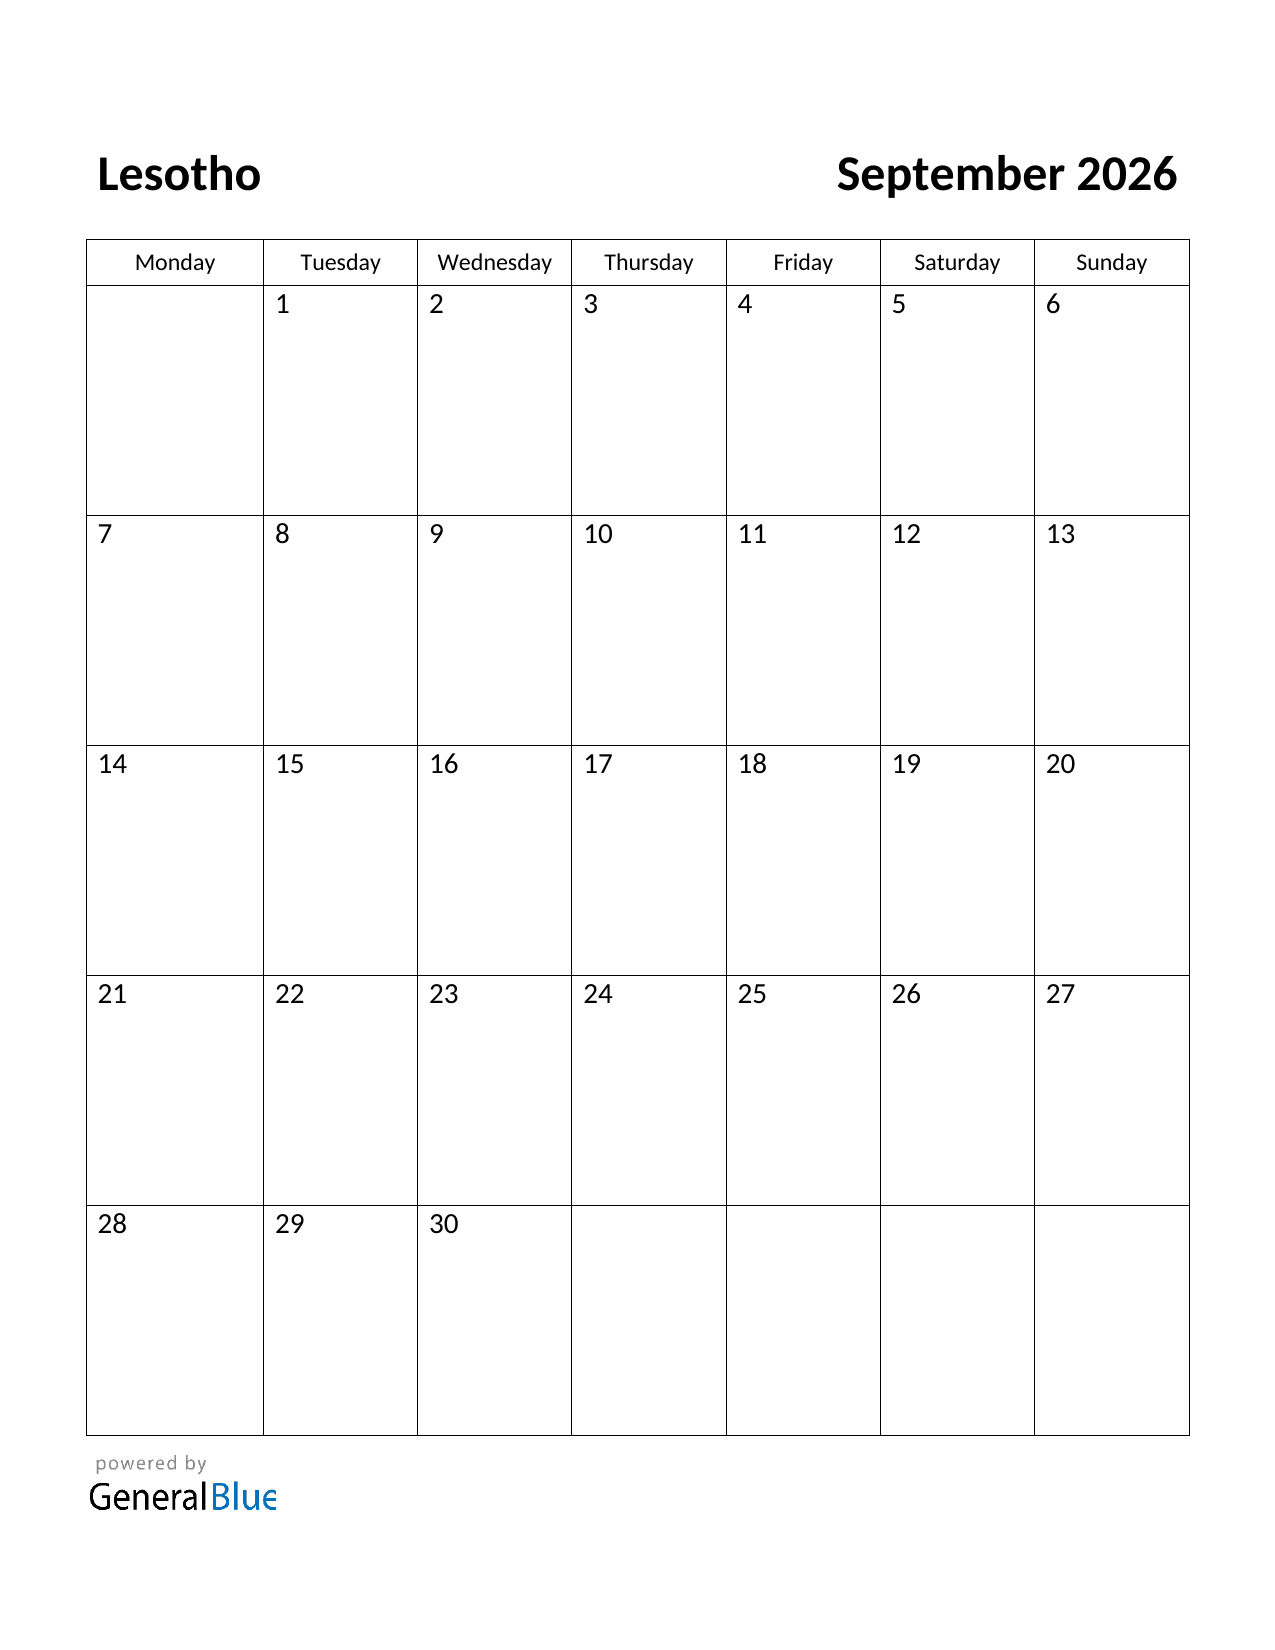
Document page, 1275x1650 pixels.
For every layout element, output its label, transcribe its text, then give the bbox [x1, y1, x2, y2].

table_cell [87, 1008, 263, 1204]
table_cell Thursday [572, 240, 726, 284]
table_cell 4 [727, 286, 880, 318]
table_cell Friday [727, 240, 880, 284]
table_cell 1 [264, 286, 417, 318]
table_cell 21 [87, 976, 263, 1008]
table_cell 25 [727, 976, 880, 1008]
table_cell [727, 1206, 880, 1238]
table_cell [727, 778, 880, 974]
table_cell 16 [418, 746, 571, 778]
table_cell 20 [1035, 746, 1189, 778]
table_cell [727, 1008, 880, 1204]
picture [88, 1452, 276, 1515]
table_cell [572, 778, 726, 974]
table_cell [264, 318, 417, 514]
table_cell 17 [572, 746, 726, 778]
table_cell Tuesday [264, 240, 417, 284]
table_cell [87, 318, 263, 514]
table_cell 7 [87, 516, 263, 548]
table_cell 3 [572, 286, 726, 318]
table_cell [418, 1238, 571, 1434]
table_cell 5 [881, 286, 1034, 318]
table_cell 6 [1035, 286, 1189, 318]
table_cell [418, 778, 571, 974]
table_cell [572, 318, 726, 514]
table_cell [572, 548, 726, 744]
table_cell 10 [572, 516, 726, 548]
table_cell 30 [418, 1206, 571, 1238]
table_cell 29 [264, 1206, 417, 1238]
table_cell 2 [418, 286, 571, 318]
table_cell Sunday [1035, 240, 1189, 284]
table_cell [1035, 318, 1189, 514]
table_cell 24 [572, 976, 726, 1008]
table_cell 23 [418, 976, 571, 1008]
table_cell [572, 1238, 726, 1434]
table_cell [727, 548, 880, 744]
table_cell [572, 1008, 726, 1204]
table_cell [727, 318, 880, 514]
table_cell [87, 778, 263, 974]
table_cell Saturday [881, 240, 1034, 284]
table_cell [418, 548, 571, 744]
table_cell [264, 1238, 417, 1434]
table_cell 22 [264, 976, 417, 1008]
table_cell 11 [727, 516, 880, 548]
table_header September 2026 [572, 105, 1189, 239]
table_cell [1035, 778, 1189, 974]
table_cell 28 [87, 1206, 263, 1238]
table_cell [1035, 1008, 1189, 1204]
table_cell 14 [87, 746, 263, 778]
table_cell 13 [1035, 516, 1189, 548]
table_cell [881, 778, 1034, 974]
table_cell [1035, 1238, 1189, 1434]
table_cell [86, 1436, 1189, 1534]
table_cell 27 [1035, 976, 1189, 1008]
table_cell [727, 1238, 880, 1434]
table_cell [881, 318, 1034, 514]
table_cell Monday [87, 240, 263, 284]
table_cell [881, 548, 1034, 744]
table_cell [264, 1008, 417, 1204]
table_cell [87, 286, 263, 318]
table_cell [881, 1008, 1034, 1204]
table_cell [572, 1206, 726, 1238]
table_cell [87, 1238, 263, 1434]
table_cell 8 [264, 516, 417, 548]
table_cell 19 [881, 746, 1034, 778]
table_cell 9 [418, 516, 571, 548]
table_cell 15 [264, 746, 417, 778]
table_cell [881, 1238, 1034, 1434]
table_cell [87, 548, 263, 744]
table_cell [264, 778, 417, 974]
table_cell 12 [881, 516, 1034, 548]
table_cell Wednesday [418, 240, 571, 284]
table_cell [418, 318, 571, 514]
table_cell [264, 548, 417, 744]
table_cell [418, 1008, 571, 1204]
table_header Lesotho [86, 105, 572, 239]
table_cell [1035, 548, 1189, 744]
table_cell 26 [881, 976, 1034, 1008]
table_cell [881, 1206, 1034, 1238]
table_cell 18 [727, 746, 880, 778]
table_cell [1035, 1206, 1189, 1238]
